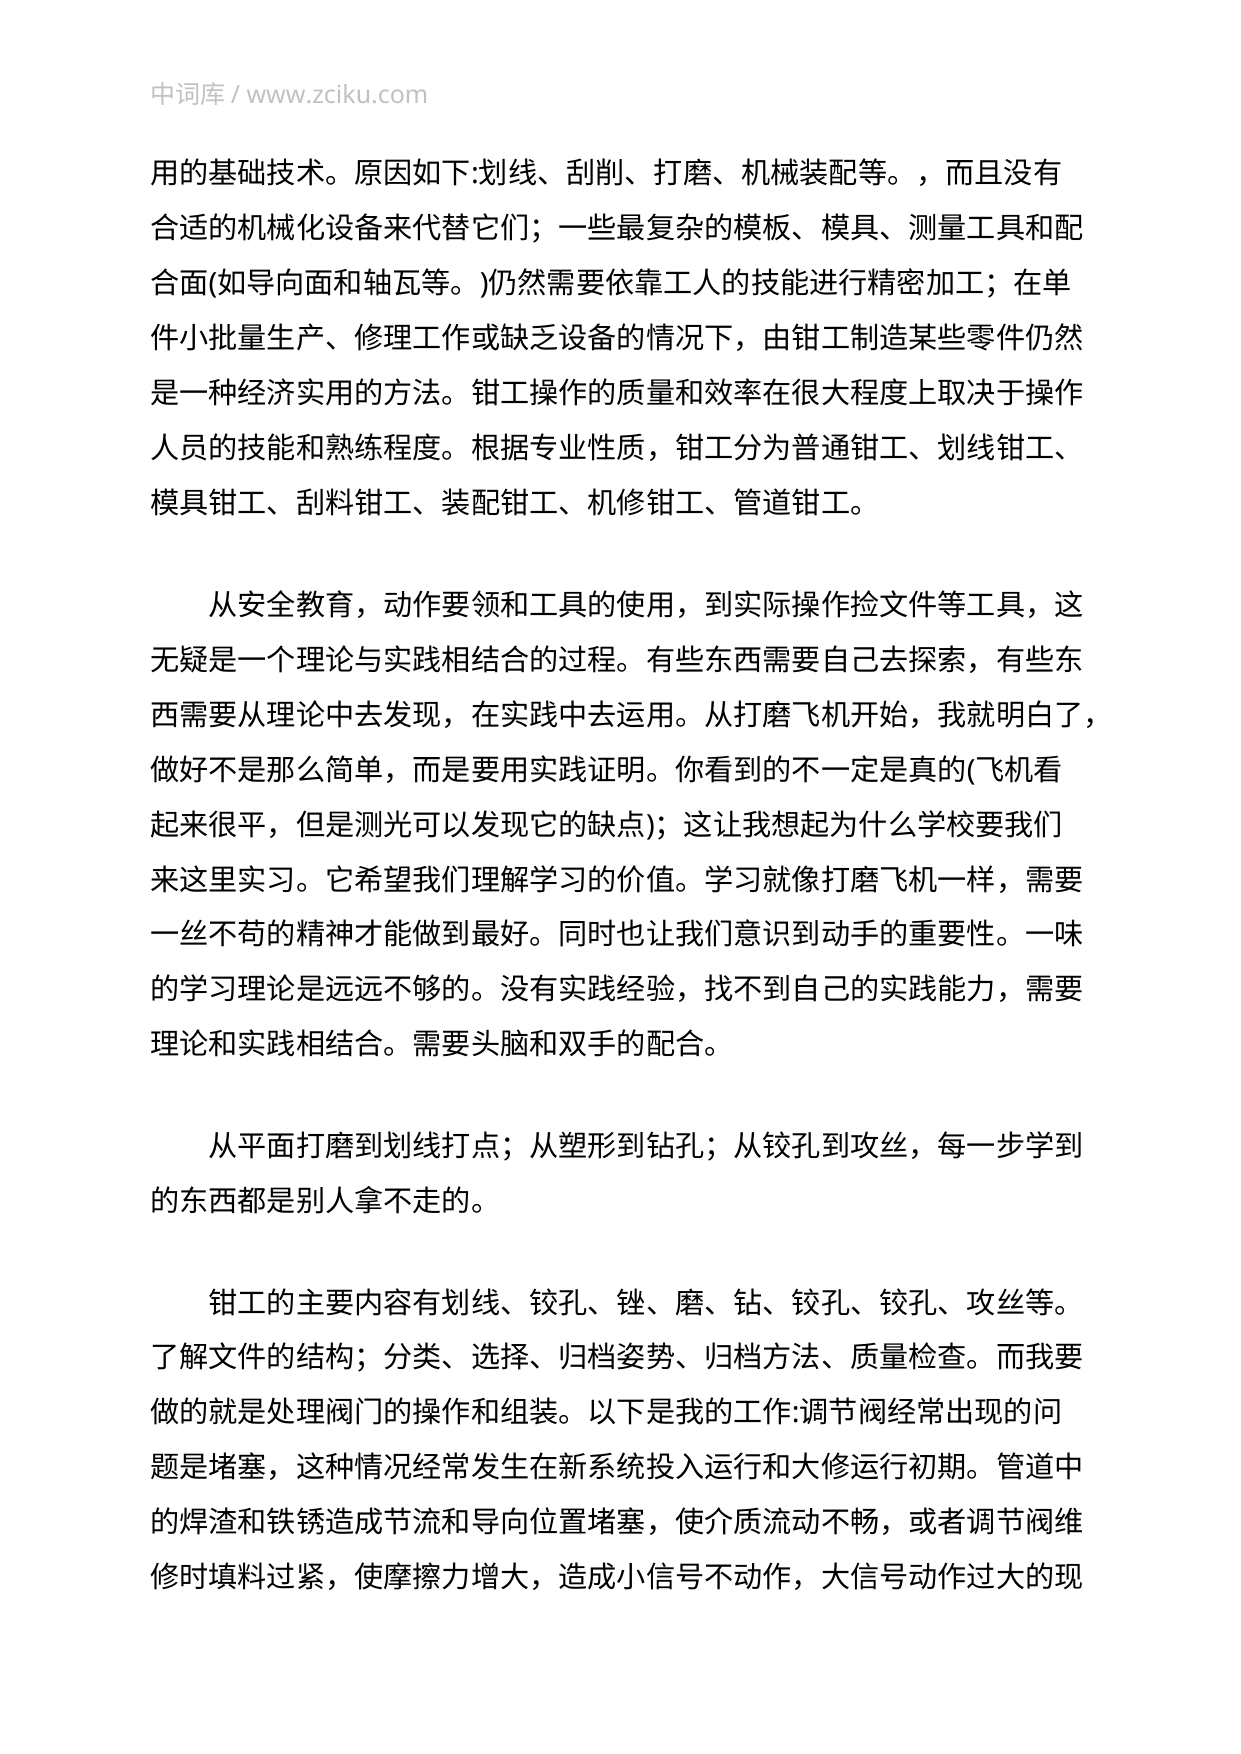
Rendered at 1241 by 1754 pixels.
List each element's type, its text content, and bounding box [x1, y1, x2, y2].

text 从安全教育，动作要领和工具的使用，到实际操作捡文件等工具，这无疑是一个理论与实践相结合的过程。有些东西需要自己去探索，有些东西需要从理论中去发现，在实践中去运用。从打磨飞机开始，我就明白了，做好不是那么简单，而是要用实践证明。你看到的不一定是真的(飞机看起来很平，但是测光可以发现它的缺点)；这让我想起为什么学校要我们来这里实习。它希望我们理解学习的价值。学习就像打磨飞机一样，需要一丝不苟的精神才能做到最好。同时也让我们意识到动手的重要性。一味的学习理论是远远不够的。没有实践经验，找不到自己的实践能力，需要理论和实践相结合。需要头脑和双手的配合。 [150, 581, 1090, 1063]
text 从平面打磨到划线打点；从塑形到钻孔；从铰孔到攻丝，每一步学到的东西都是别人拿不走的。 [150, 1122, 1090, 1220]
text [150, 150, 1090, 522]
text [150, 1279, 1090, 1596]
